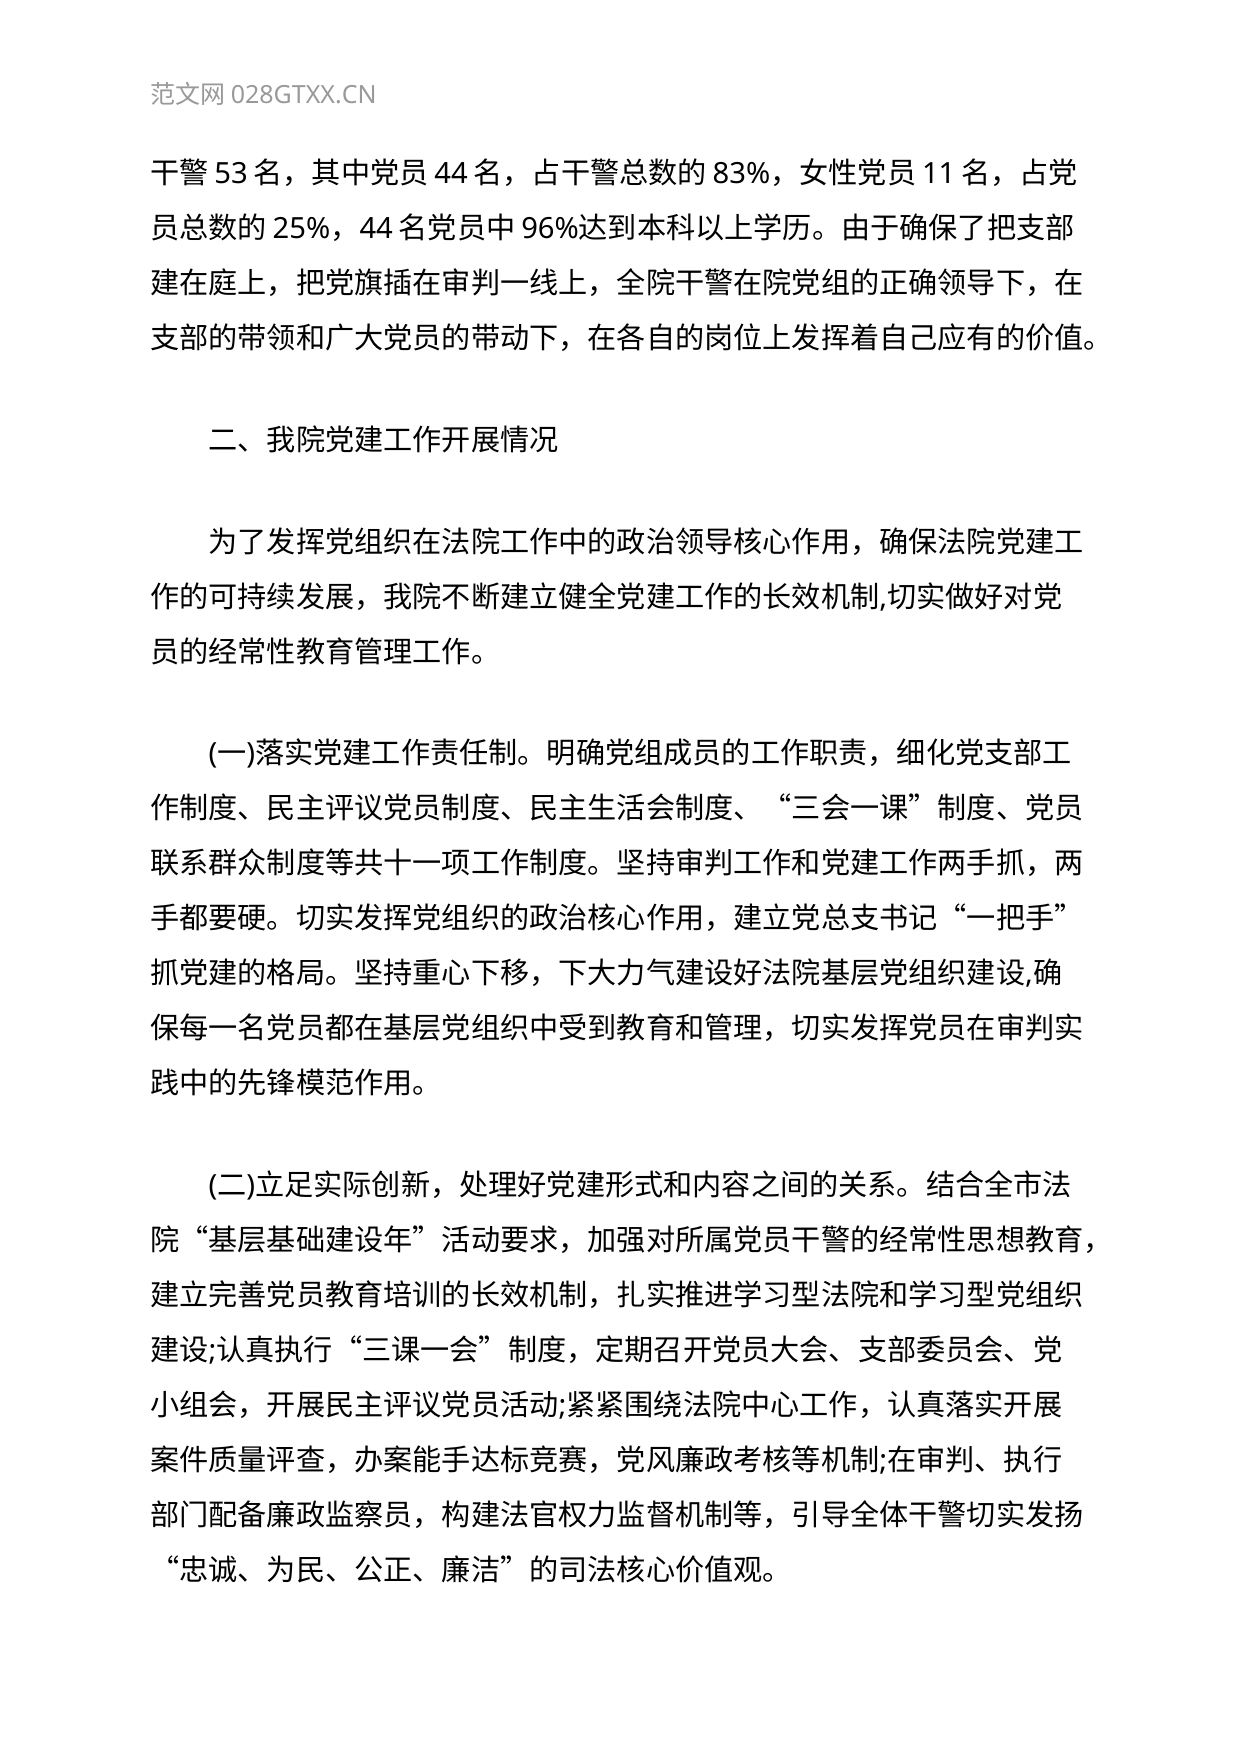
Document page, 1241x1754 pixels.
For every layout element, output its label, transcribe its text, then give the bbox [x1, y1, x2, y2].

text (一)落实党建工作责任制。明确党组成员的工作职责，细化党支部工作制度、民主评议党员制度、民主生活会制度、“三会一课”制度、党员联系群众制度等共十一项工作制度。坚持审判工作和党建工作两手抓，两手都要硬。切实发挥党组织的政治核心作用，建立党总支书记“一把手”抓党建的格局。坚持重心下移，下大力气建设好法院基层党组织建设,确保每一名党员都在基层党组织中受到教育和管理，切实发挥党员在审判实践中的先锋模范作用。 [150, 730, 1090, 1102]
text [150, 150, 1090, 357]
text (二)立足实际创新，处理好党建形式和内容之间的关系。结合全市法院“基层基础建设年”活动要求，加强对所属党员干警的经常性思想教育，建立完善党员教育培训的长效机制，扎实推进学习型法院和学习型党组织建设;认真执行“三课一会”制度，定期召开党员大会、支部委员会、党小组会，开展民主评议党员活动;紧紧围绕法院中心工作，认真落实开展案件质量评查，办案能手达标竞赛，党风廉政考核等机制;在审判、执行部门配备廉政监察员，构建法官权力监督机制等，引导全体干警切实发扬“忠诚、为民、公正、廉洁”的司法核心价值观。 [150, 1161, 1090, 1588]
text 二、我院党建工作开展情况 [150, 417, 1090, 459]
text 为了发挥党组织在法院工作中的政治领导核心作用，确保法院党建工作的可持续发展，我院不断建立健全党建工作的长效机制,切实做好对党员的经常性教育管理工作。 [150, 518, 1090, 671]
